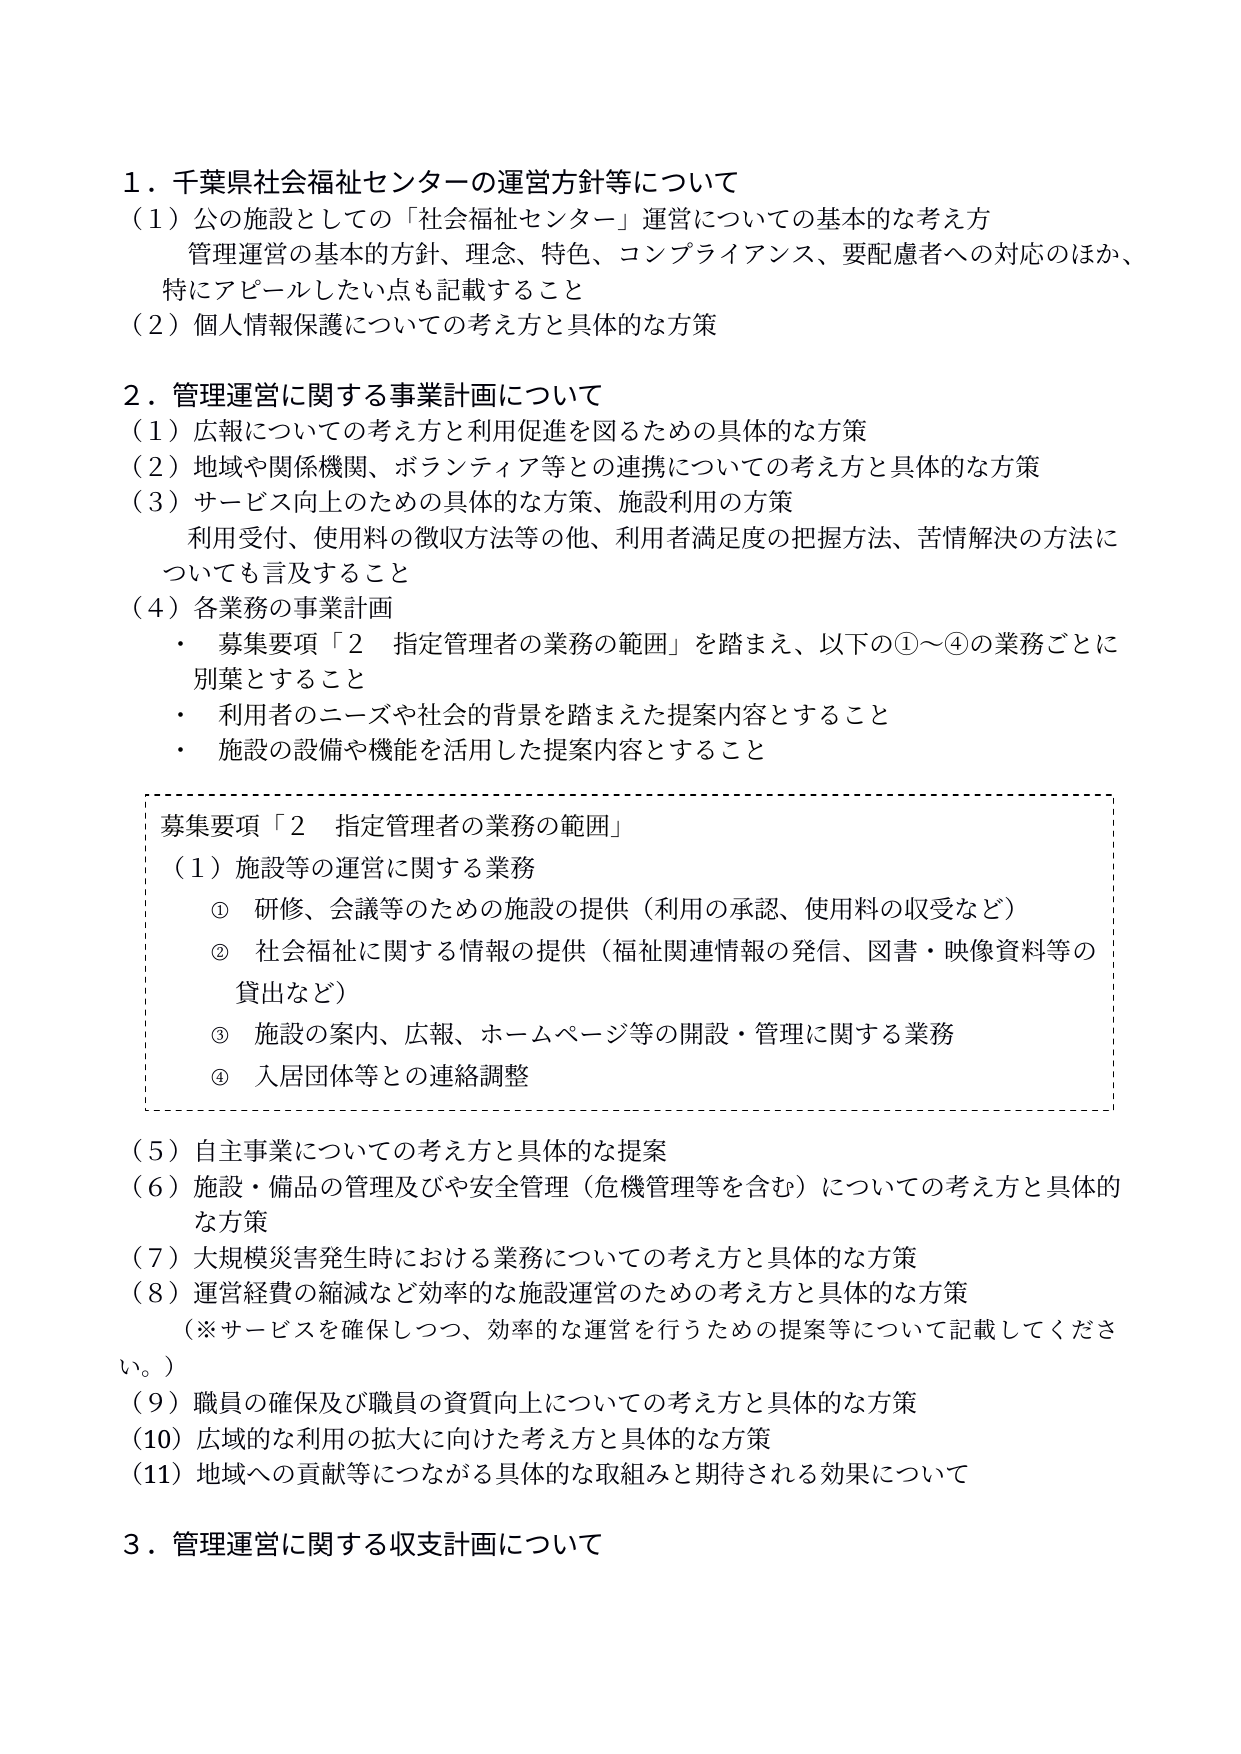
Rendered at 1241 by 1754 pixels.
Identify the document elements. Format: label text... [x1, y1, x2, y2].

text １．千葉県社会福祉センターの運営方針等について [118, 164, 1122, 200]
text （２）個人情報保護についての考え方と具体的な方策 [118, 306, 1122, 342]
text ・ 利用者のニーズや社会的背景を踏まえた提案内容とすること [118, 696, 1122, 731]
text （８）運営経費の縮減など効率的な施設運営のための考え方と具体的な方策 [118, 1274, 1122, 1309]
text ２．管理運営に関する事業計画について [118, 377, 1122, 412]
text ３．管理運営に関する収支計画について [118, 1526, 1122, 1562]
text ・ 募集要項「２ 指定管理者の業務の範囲」を踏まえ、以下の①～④の業務ごとに別葉とすること [168, 625, 1122, 696]
text （１）公の施設としての「社会福祉センター」運営についての基本的な考え方 [118, 200, 1122, 235]
text （９）職員の確保及び職員の資質向上についての考え方と具体的な方策 [118, 1384, 1122, 1420]
text （４）各業務の事業計画 [118, 589, 1122, 625]
text 管理運営の基本的方針、理念、特色、コンプライアンス、要配慮者への対応のほか、特にアピールしたい点も記載すること [162, 235, 1122, 306]
text （５）自主事業についての考え方と具体的な提案 [118, 785, 1122, 1168]
text （１）広報についての考え方と利用促進を図るための具体的な方策 [118, 412, 1122, 448]
text （※サービスを確保しつつ、効率的な運営を行うための提案等について記載してください。） [118, 1309, 1122, 1384]
text （３）サービス向上のための具体的な方策、施設利用の方策 [118, 483, 1122, 519]
text （２）地域や関係機関、ボランティア等との連携についての考え方と具体的な方策 [118, 448, 1122, 483]
text （７）大規模災害発生時における業務についての考え方と具体的な方策 [118, 1239, 1122, 1274]
text ・ 施設の設備や機能を活用した提案内容とすること [118, 731, 1122, 767]
text （６）施設・備品の管理及びや安全管理（危機管理等を含む）についての考え方と具体的な方策 [118, 1168, 1122, 1239]
text （11）地域への貢献等につながる具体的な取組みと期待される効果について [118, 1455, 1122, 1491]
text 利用受付、使用料の徴収方法等の他、利用者満足度の把握方法、苦情解決の方法に ついても言及すること [162, 519, 1122, 589]
text （10）広域的な利用の拡大に向けた考え方と具体的な方策 [118, 1420, 1122, 1455]
